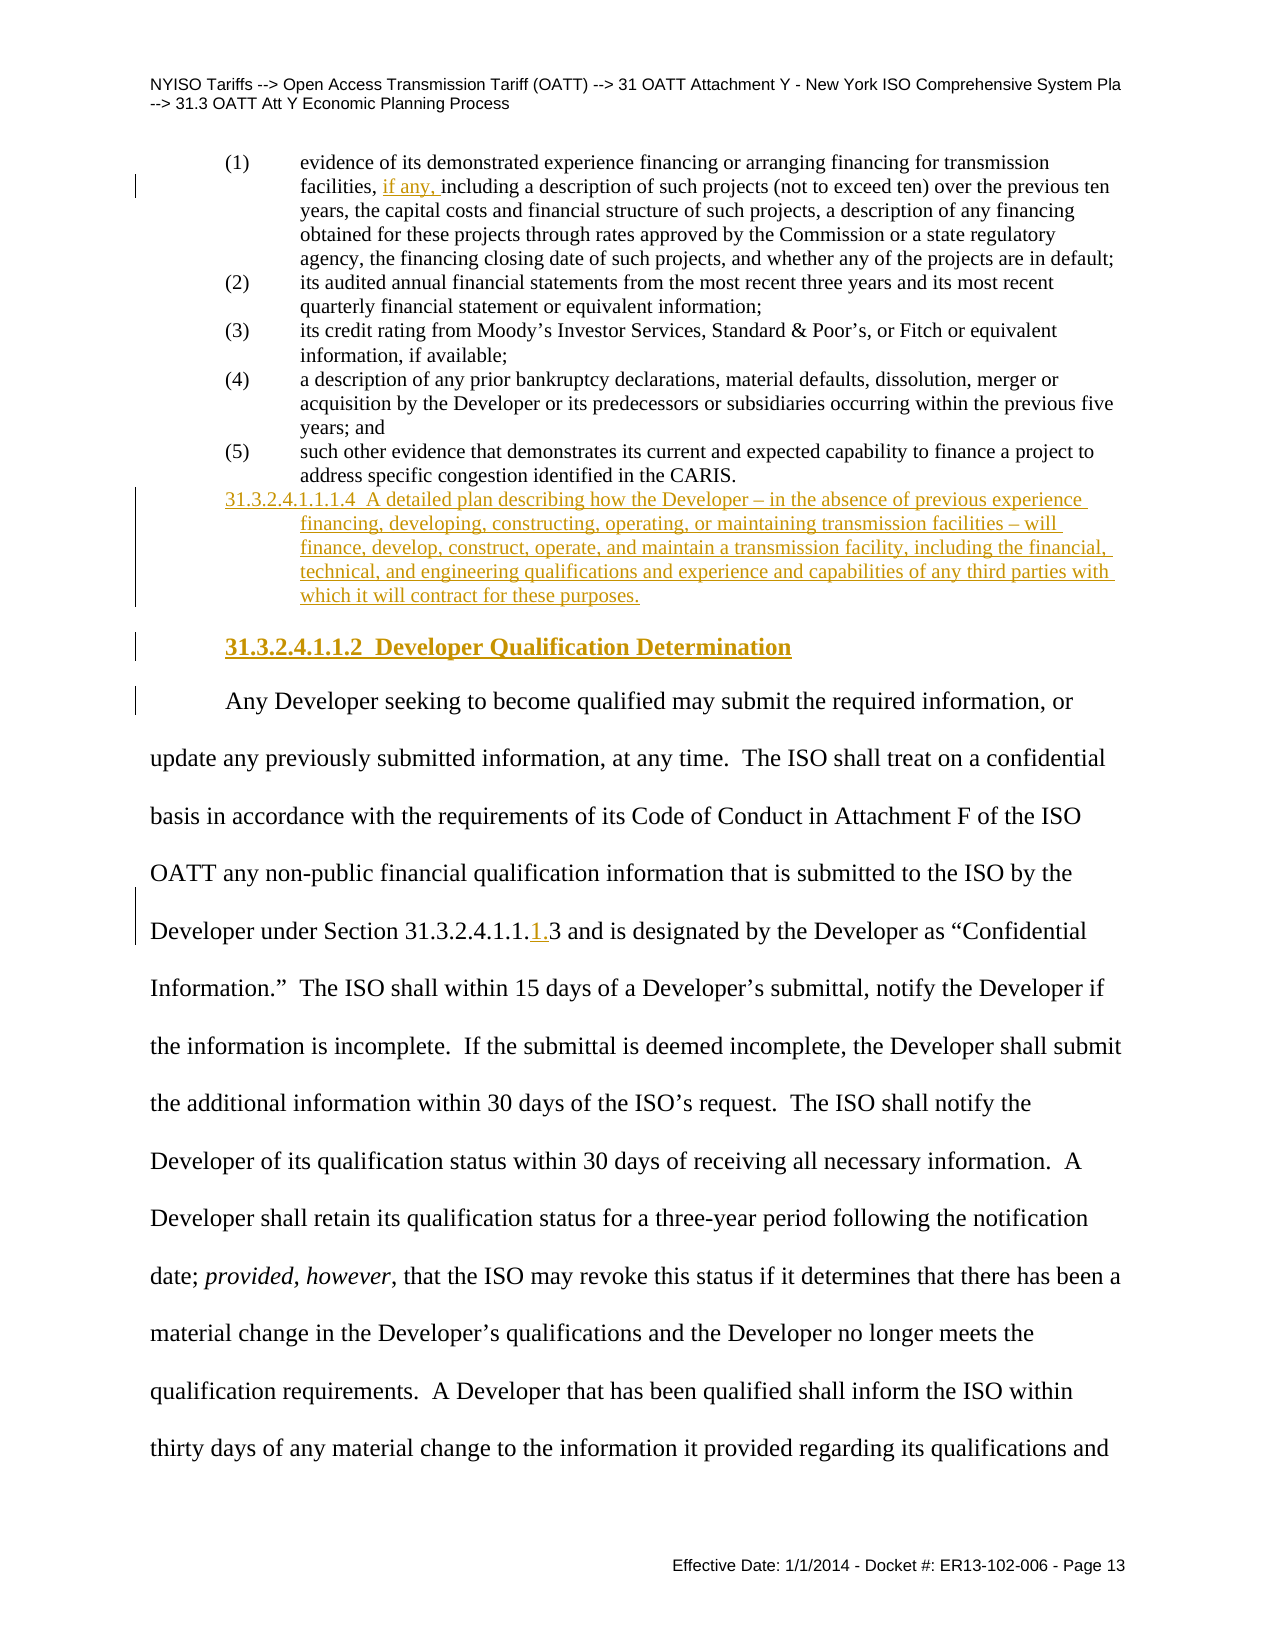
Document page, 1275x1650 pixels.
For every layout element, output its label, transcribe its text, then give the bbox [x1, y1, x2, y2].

text (3) its credit rating from Moody’s Investor Services, Standard & Poor’s, or Fitch or equivalent information, if available; [225, 318, 1125, 367]
text (2) its audited annual financial statements from the most recent three years and its most recent quarterly financial statement or equivalent information; [225, 270, 1125, 318]
text (5) such other evidence that demonstrates its current and expected capability to finance a project to address specific congestion identified in the CARIS. [225, 439, 1125, 487]
text (4) a description of any prior bankruptcy declarations, material defaults, dissolution, merger or acquisition by the Developer or its predecessors or subsidiaries occurring within the previous five years; and [225, 367, 1125, 439]
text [150, 686, 1125, 1462]
text (1) evidence of its demonstrated experience financing or arranging financing for transmission facilities, including a description of such projects (not to exceed ten) over the previous ten years, the capital costs and financial structure of such projects, a description of any financing obtained for these projects through rates approved by the Commission or a state regulatory agency, the financing closing date of such projects, and whether any of the projects are in default; [225, 150, 1125, 270]
